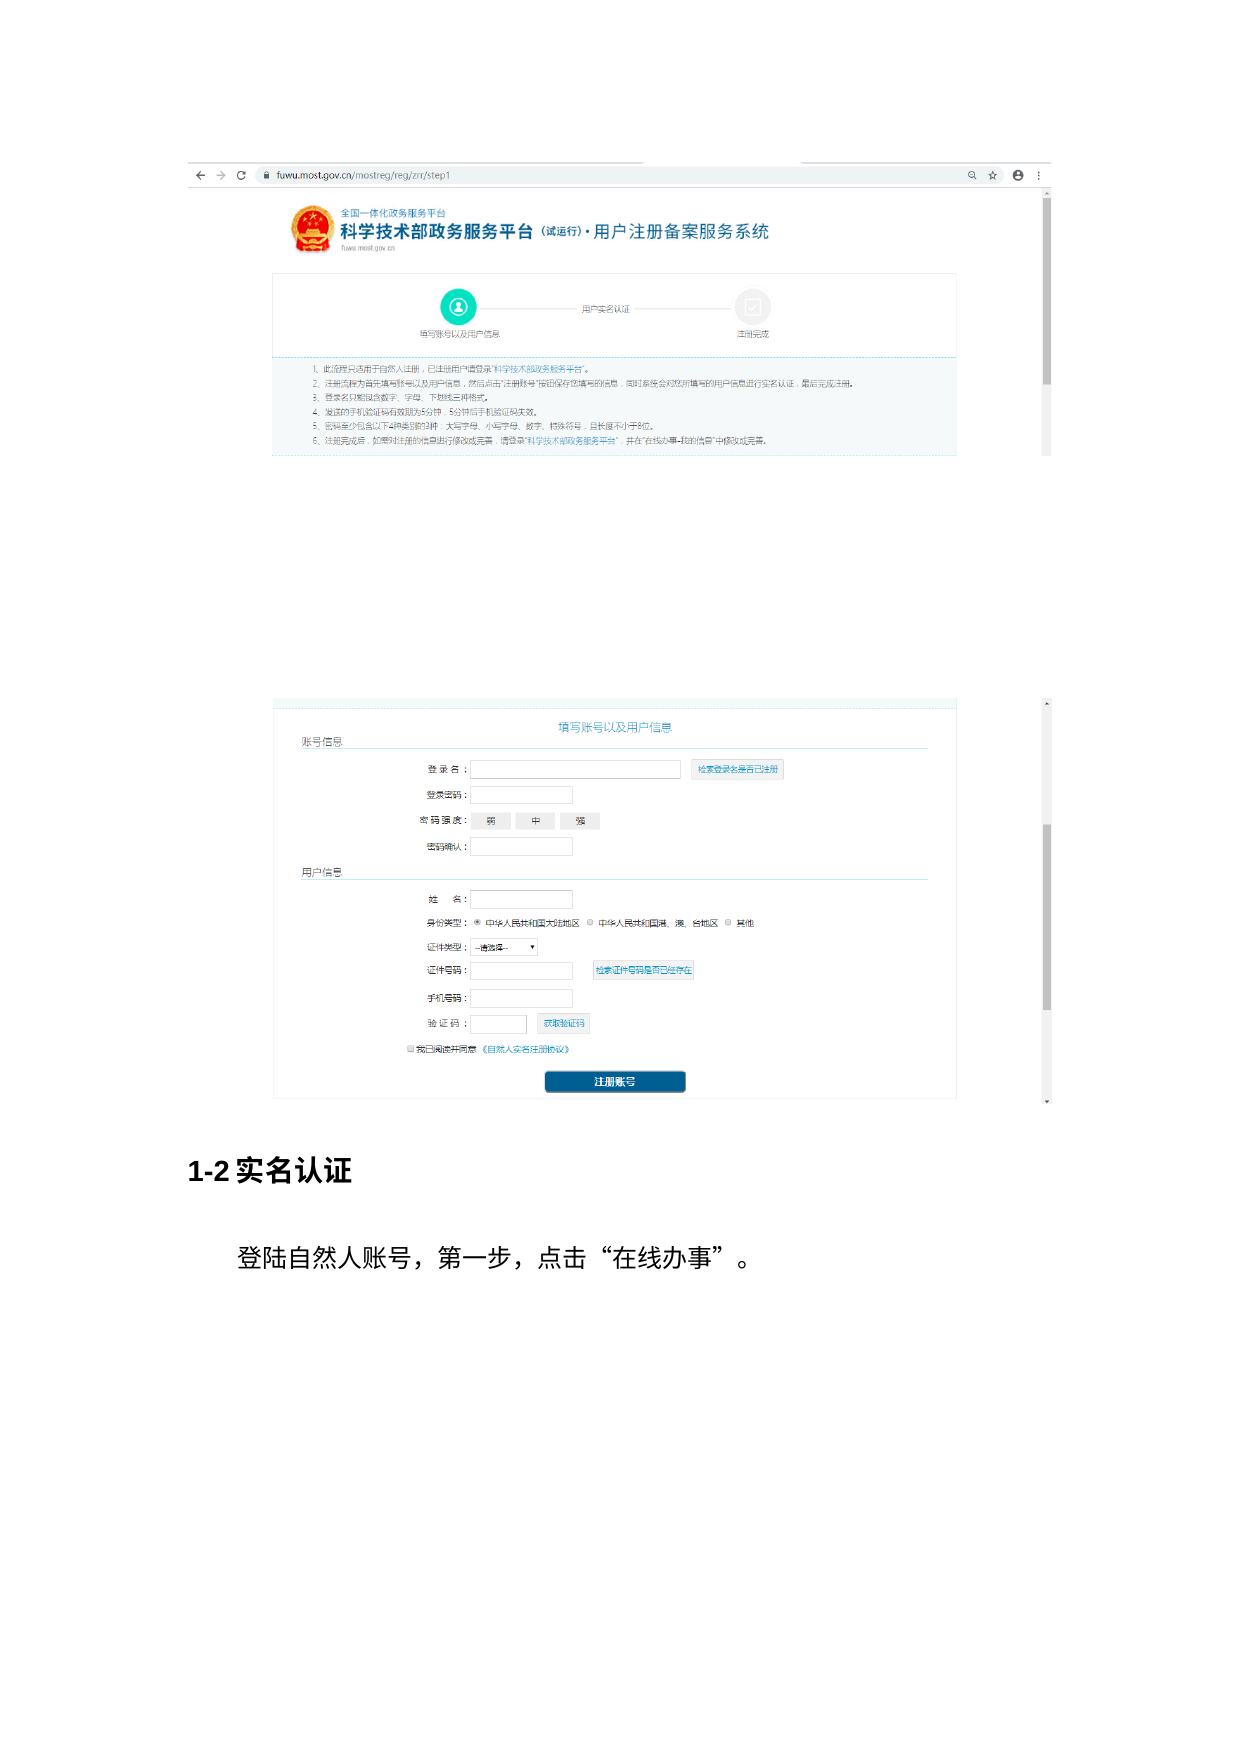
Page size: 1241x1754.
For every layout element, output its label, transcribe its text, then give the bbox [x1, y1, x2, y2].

subtitle 1-2实名认证 [187, 1136, 1053, 1201]
text 登陆自然人账号，第一步，点击“在线办事”。 [187, 1224, 1053, 1289]
picture [187, 162, 1052, 456]
picture [187, 698, 1052, 1104]
